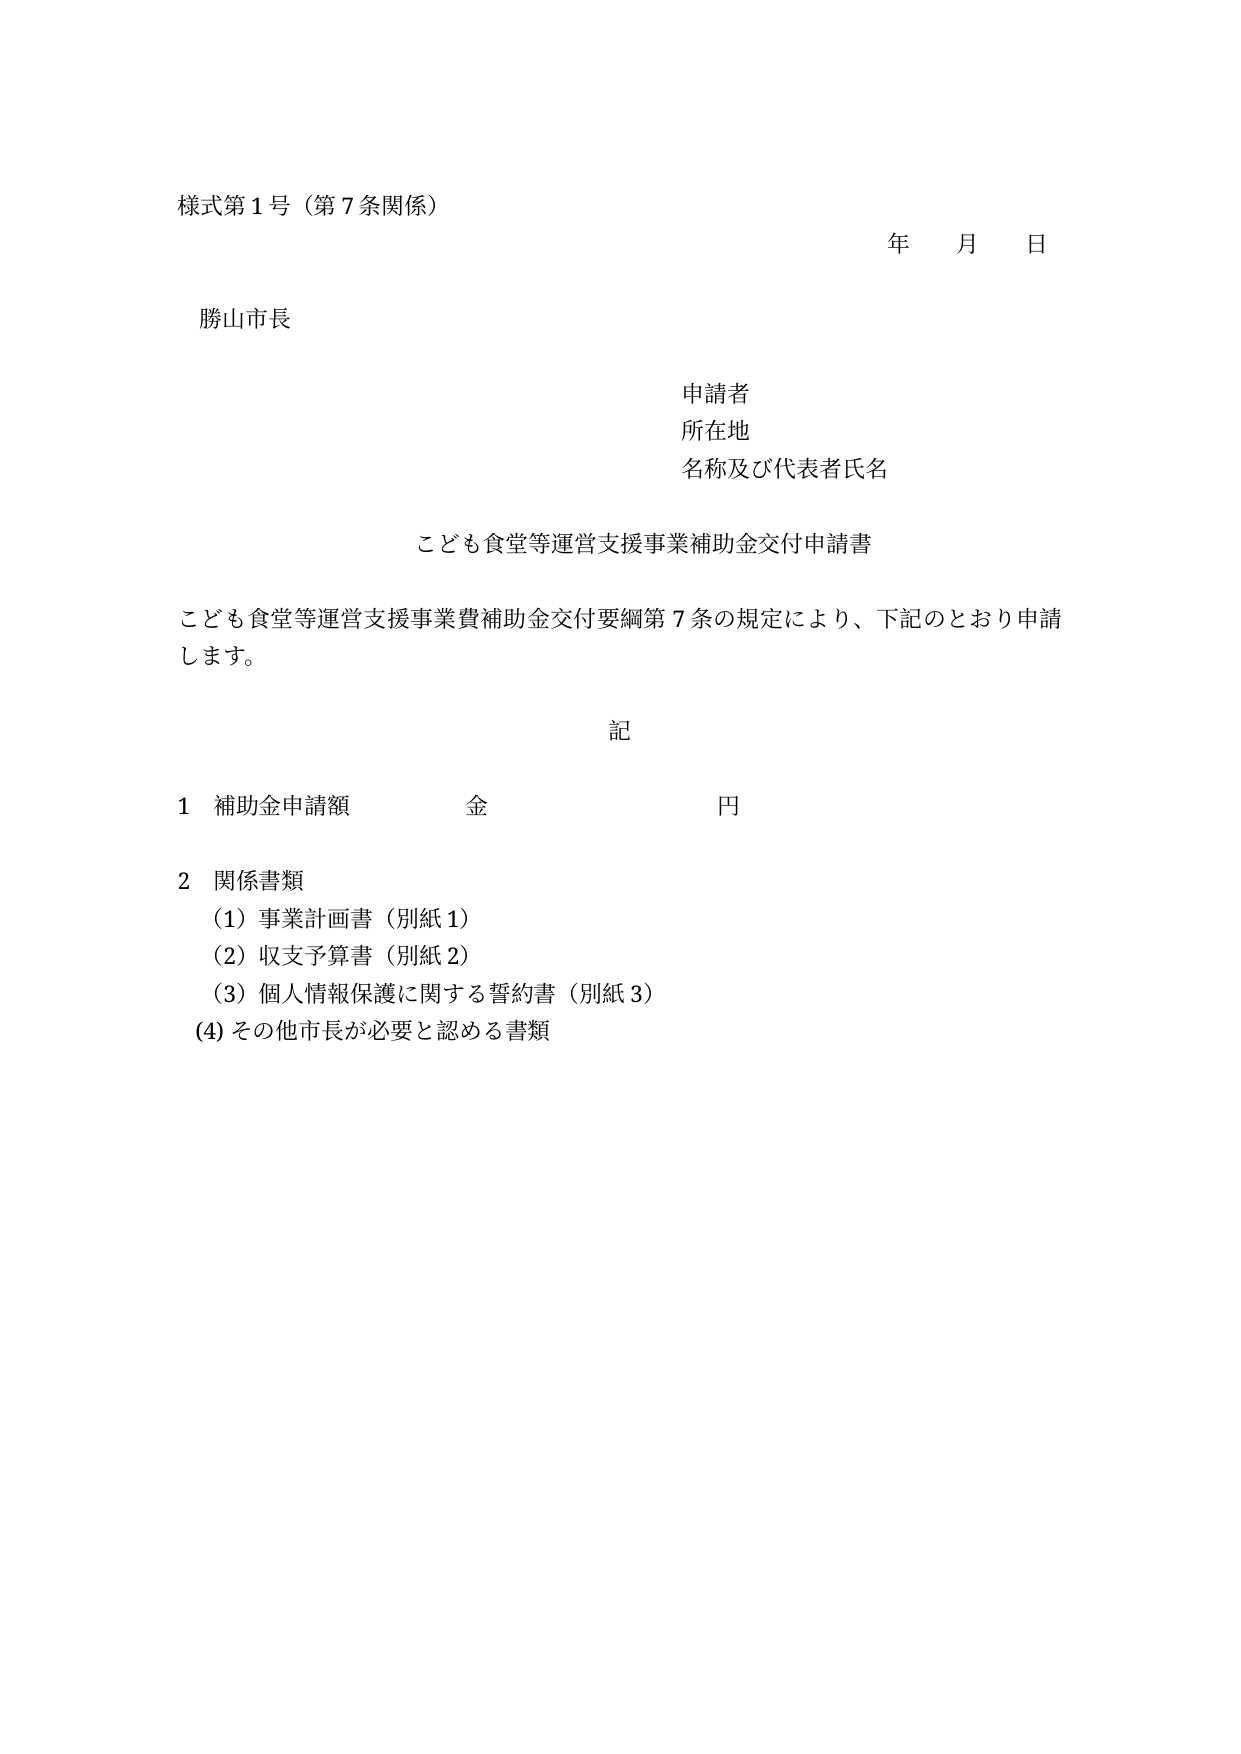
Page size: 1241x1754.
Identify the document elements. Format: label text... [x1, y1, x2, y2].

text (4) その他市長が必要と認める書類 [177, 1011, 1063, 1049]
text （1）事業計画書（別紙1） [177, 899, 1063, 936]
text 年 月 日 [177, 224, 1063, 261]
text 名称及び代表者氏名 [177, 449, 1063, 486]
text （2）収支予算書（別紙2） [177, 936, 1063, 974]
text 2 関係書類 [177, 861, 1063, 899]
text こども食堂等運営支援事業費補助金交付要綱第7条の規定により、下記のとおり申請します。 [177, 599, 1063, 674]
text （3）個人情報保護に関する誓約書（別紙3） [177, 974, 1063, 1011]
text 所在地 [177, 411, 1063, 449]
text 勝山市長 [177, 299, 1063, 336]
text 記 [177, 711, 1063, 749]
text こども食堂等運営支援事業補助金交付申請書 [177, 524, 1063, 561]
text 様式第1号（第7条関係） [177, 186, 1063, 224]
text 申請者 [177, 374, 1063, 411]
text 1 補助金申請額 金 円 [177, 786, 1063, 824]
